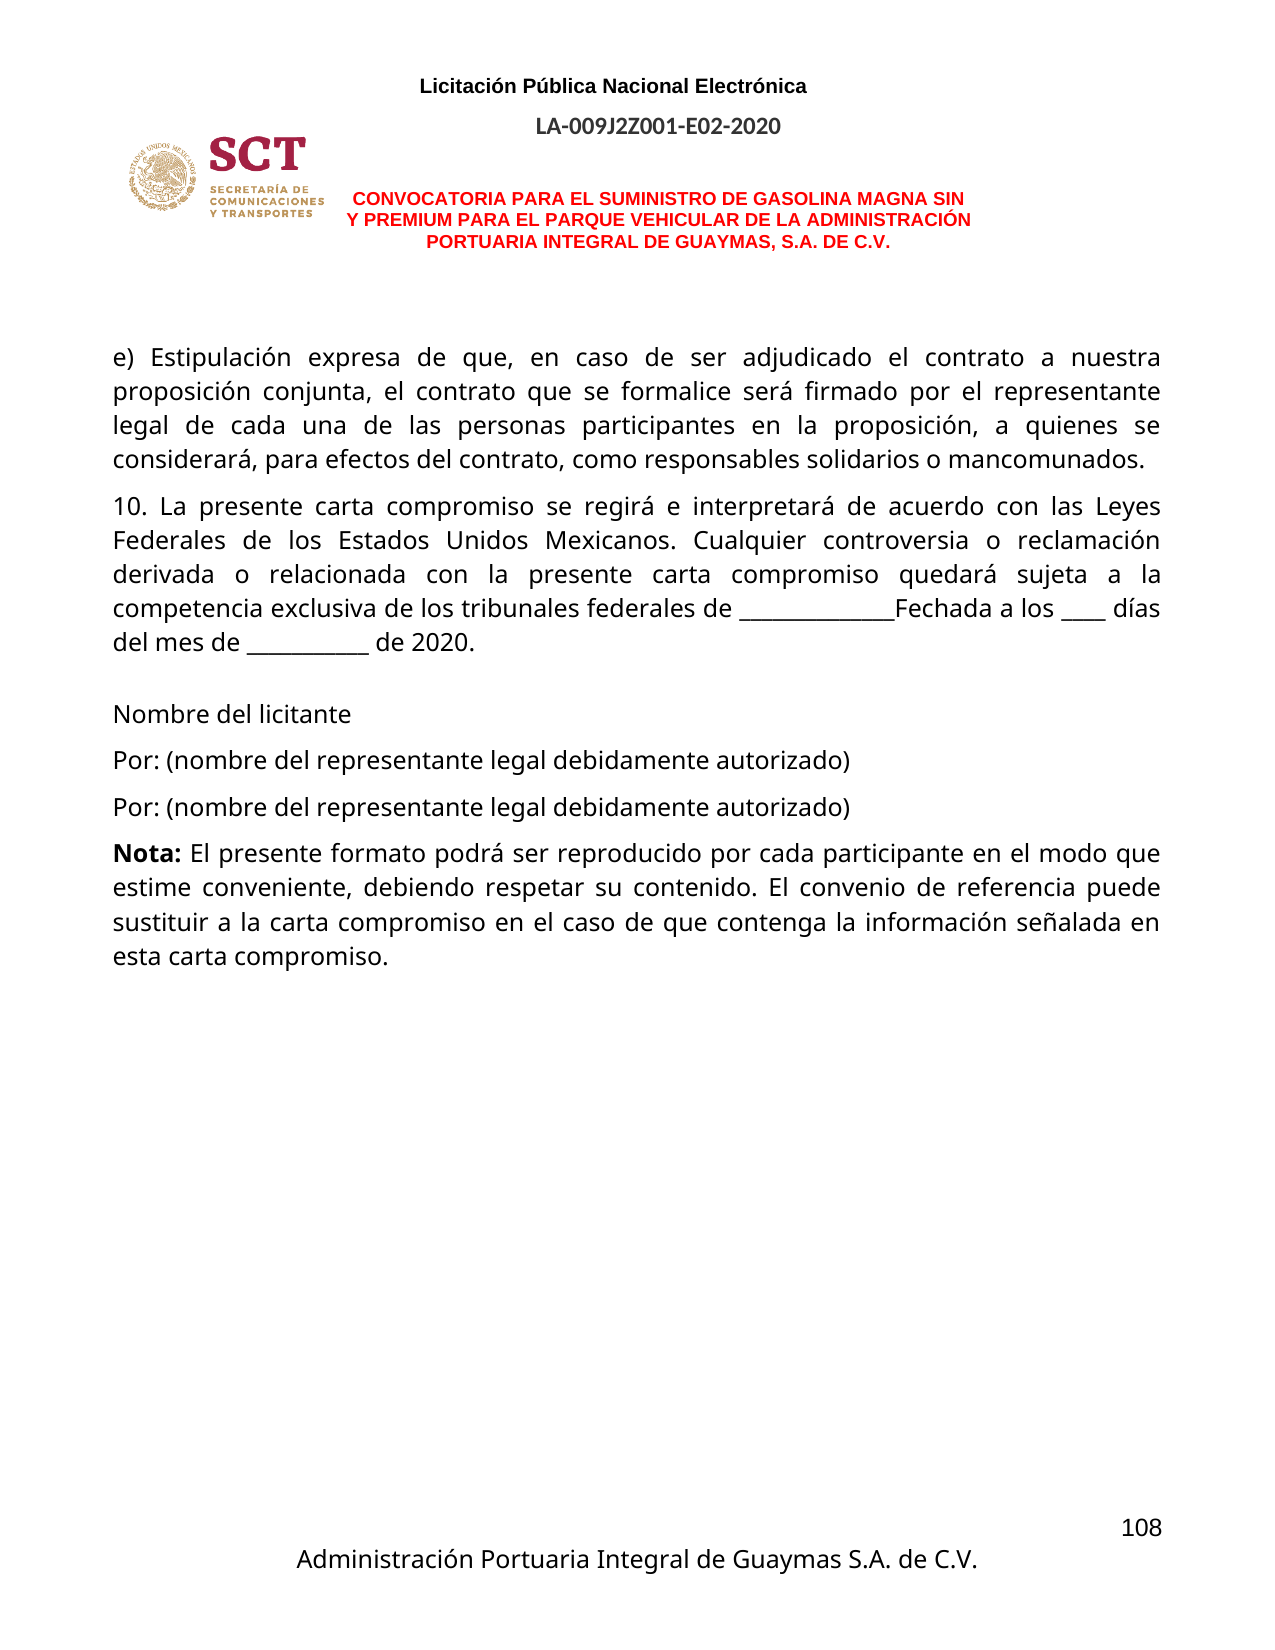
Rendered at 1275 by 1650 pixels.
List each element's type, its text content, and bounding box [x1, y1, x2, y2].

text Nombre del licitante [112, 696, 1162, 730]
text e) Estipulación expresa de que, en caso de ser adjudicado el contrato a nuestra proposición conjunta, el contrato que se formalice será firmado por el representante legal de cada una de las personas participantes en la proposición, a quienes se considerará, para efectos del contrato, como responsables solidarios o mancomunados. [112, 340, 1162, 476]
text 10. La presente carta compromiso se regirá e interpretará de acuerdo con las Leyes Federales de los Estados Unidos Mexicanos. Cualquier controversia o reclamación derivada o relacionada con la presente carta compromiso quedará sujeta a la competencia exclusiva de los tribunales federales de ______________Fechada a los ____ días del mes de ___________ de 2020. [112, 488, 1162, 659]
text Por: (nombre del representante legal debidamente autorizado) [112, 743, 1162, 777]
text Nota: El presente formato podrá ser reproducido por cada participante en el modo que estime conveniente, debiendo respetar su contenido. El convenio de referencia puede sustituir a la carta compromiso en el caso de que contenga la información señalada en esta carta compromiso. [112, 836, 1162, 972]
text Por: (nombre del representante legal debidamente autorizado) [112, 789, 1162, 823]
picture [123, 127, 329, 224]
